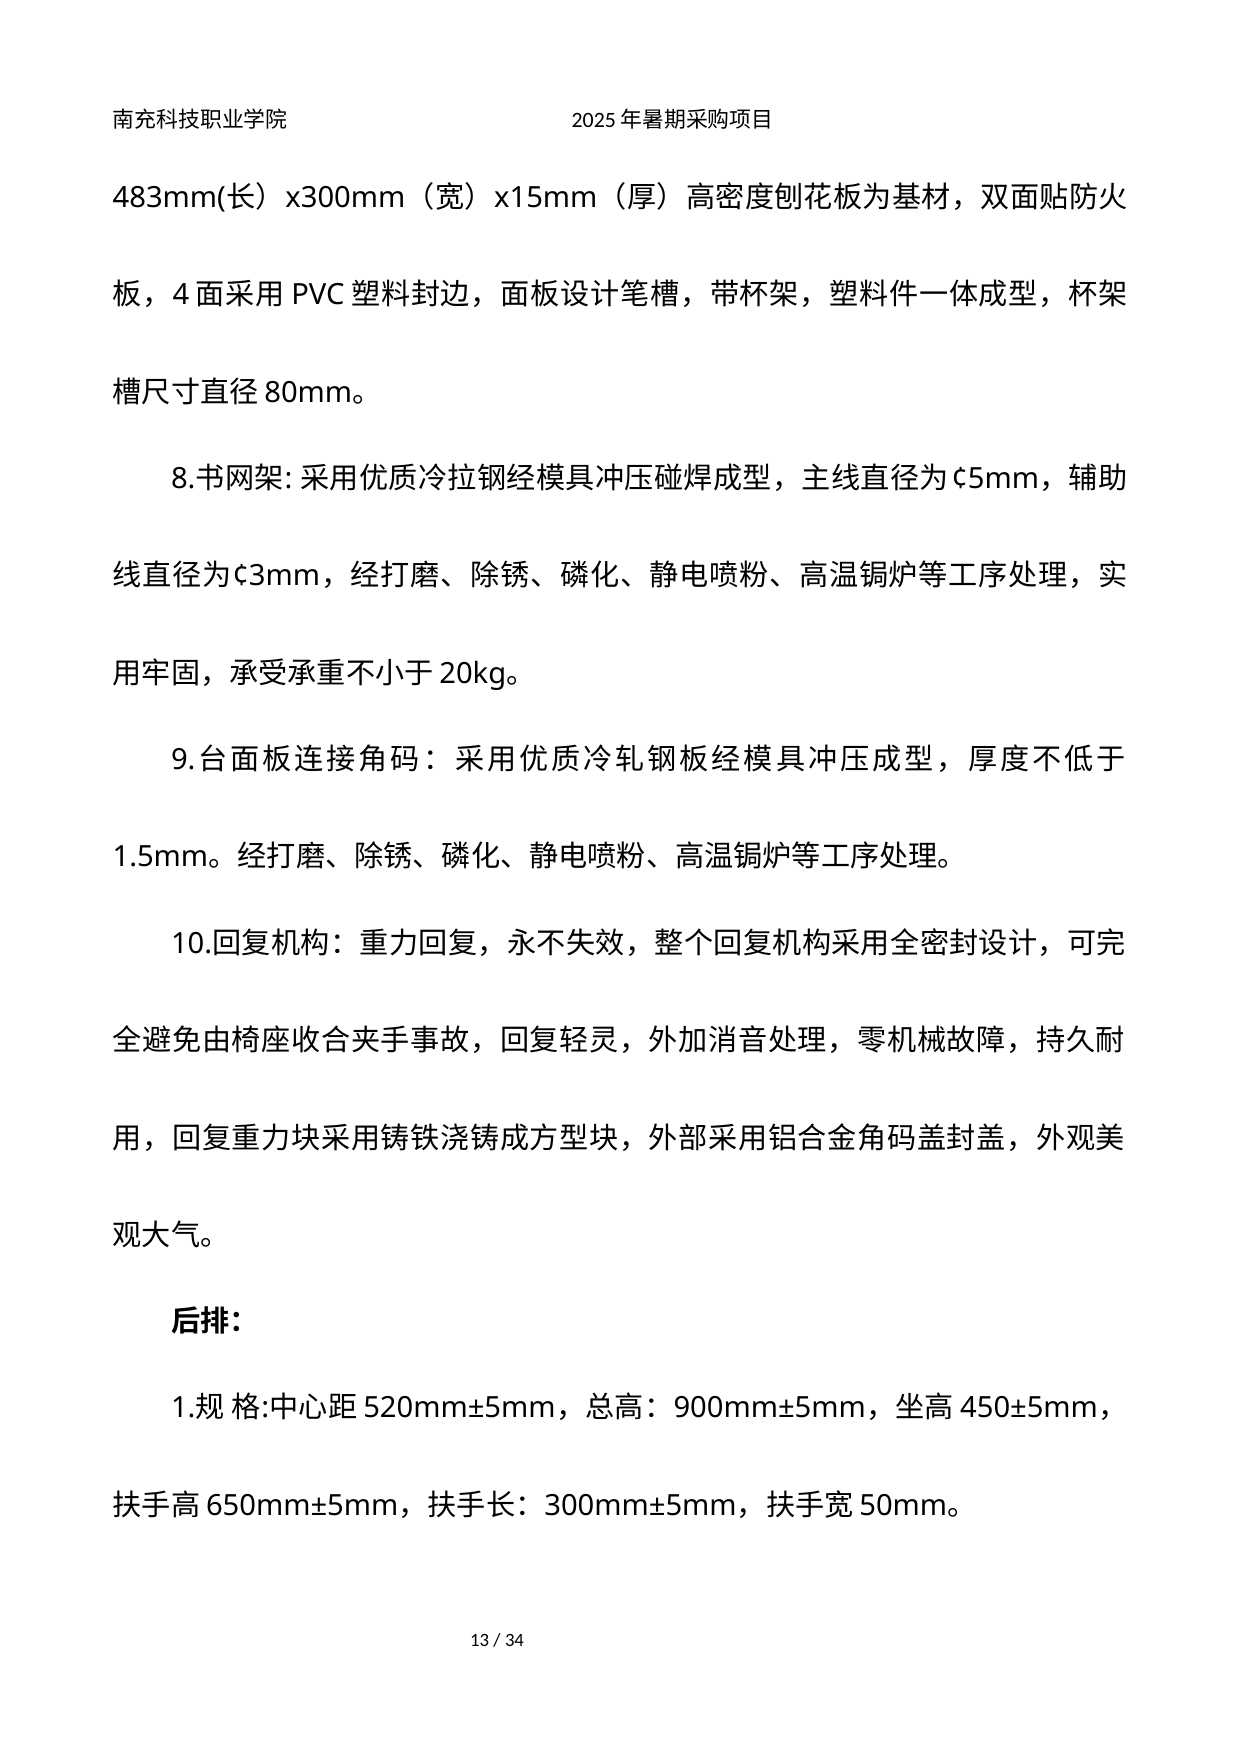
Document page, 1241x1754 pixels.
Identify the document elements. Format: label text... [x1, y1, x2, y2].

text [112, 162, 1128, 422]
text 后排： [112, 1287, 1128, 1352]
text 8.书网架: 采用优质冷拉钢经模具冲压碰焊成型，主线直径为¢5mm，辅助线直径为¢3mm，经打磨、除锈、磷化、静电喷粉、高温锔炉等工序处理，实用牢固，承受承重不小于20kg。 [112, 443, 1128, 703]
text 1.规 格:中心距520mm±5mm，总高：900mm±5mm，坐高450±5mm，扶手高650mm±5mm，扶手长：300mm±5mm，扶手宽50mm。 [112, 1373, 1128, 1535]
text 10.回复机构：重力回复，永不失效，整个回复机构采用全密封设计，可完全避免由椅座收合夹手事故，回复轻灵，外加消音处理，零机械故障，持久耐用，回复重力块采用铸铁浇铸成方型块，外部采用铝合金角码盖封盖，外观美观大气。 [112, 908, 1128, 1265]
text 9.台面板连接角码：采用优质冷轧钢板经模具冲压成型，厚度不低于1.5mm。经打磨、除锈、磷化、静电喷粉、高温锔炉等工序处理。 [112, 724, 1128, 887]
